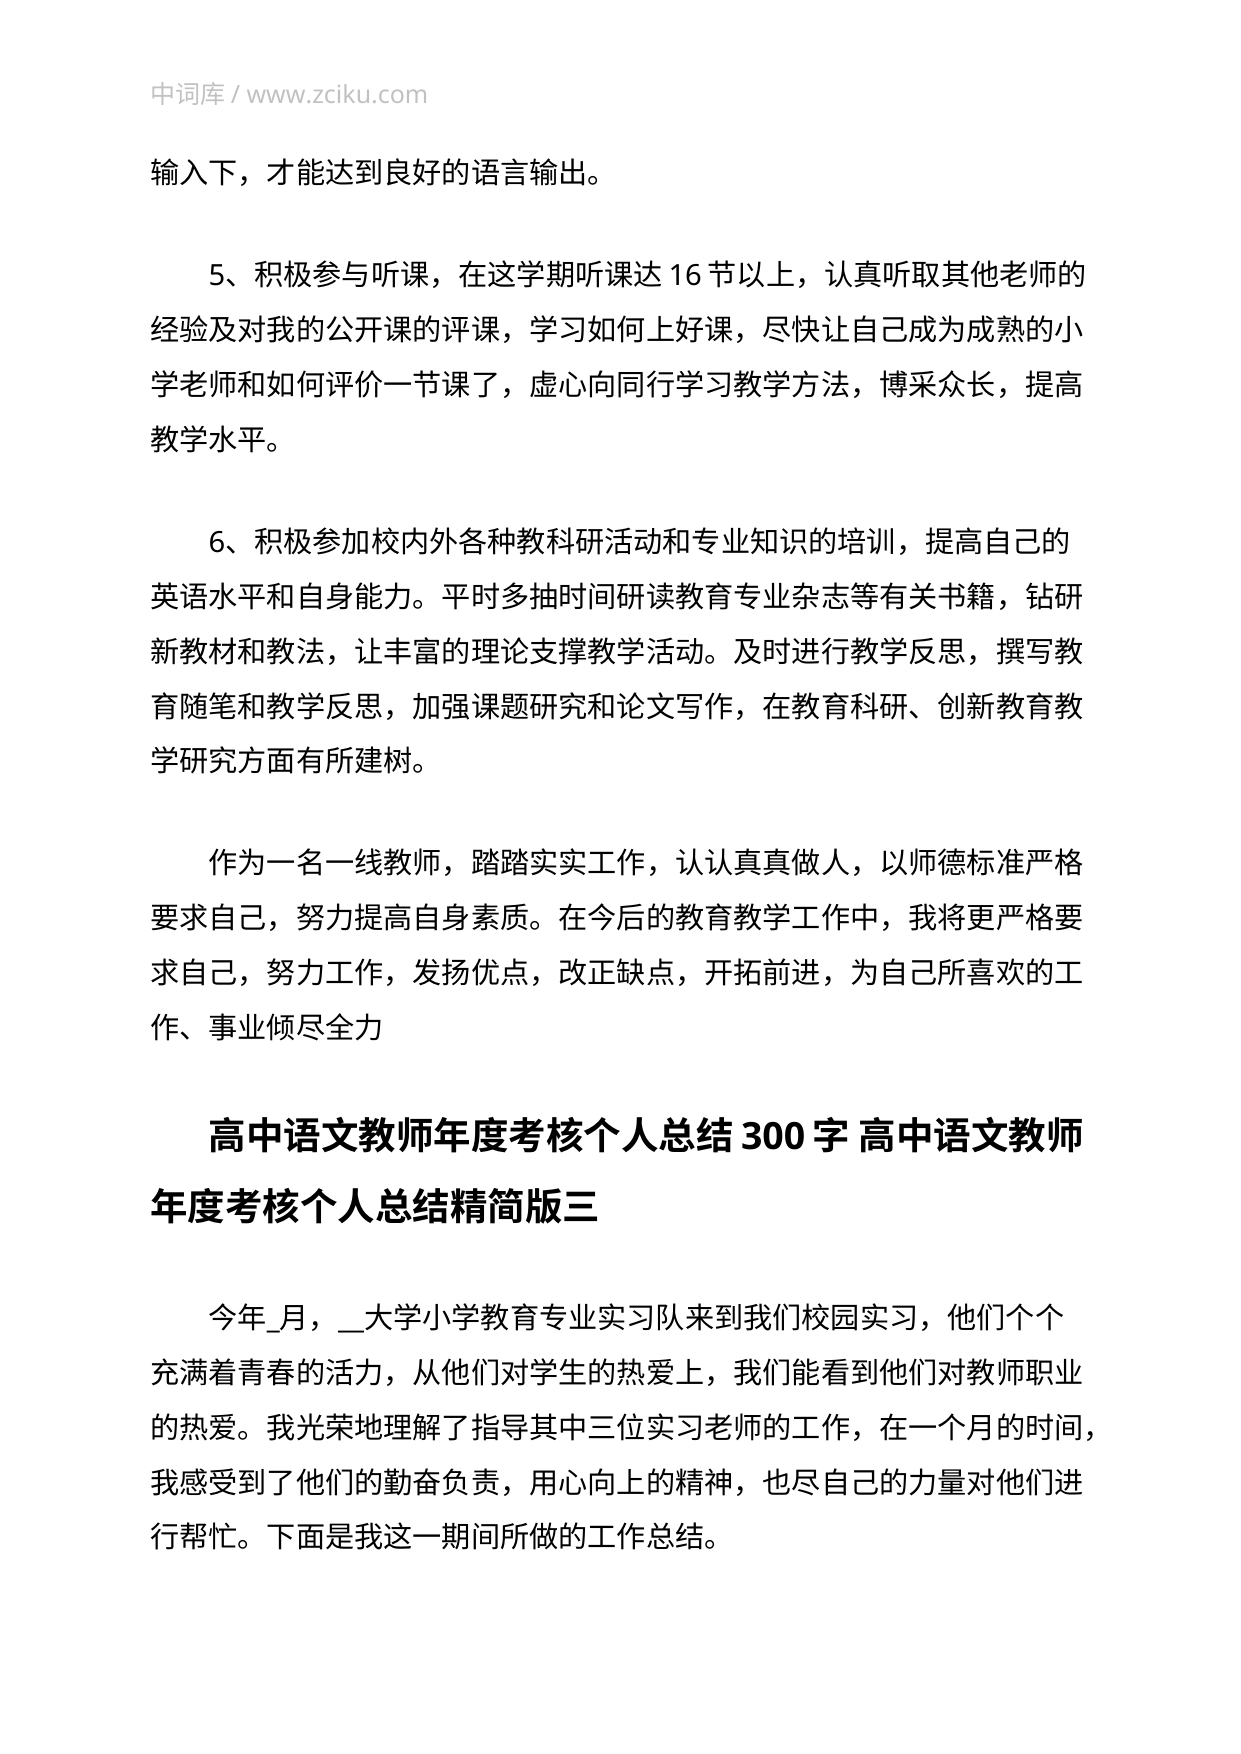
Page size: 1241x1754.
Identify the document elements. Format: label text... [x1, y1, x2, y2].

text 今年_月，__大学小学教育专业实习队来到我们校园实习，他们个个充满着青春的活力，从他们对学生的热爱上，我们能看到他们对教师职业的热爱。我光荣地理解了指导其中三位实习老师的工作，在一个月的时间，我感受到了他们的勤奋负责，用心向上的精神，也尽自己的力量对他们进行帮忙。下面是我这一期间所做的工作总结。 [150, 1294, 1090, 1556]
text 6、积极参加校内外各种教科研活动和专业知识的培训，提高自己的英语水平和自身能力。平时多抽时间研读教育专业杂志等有关书籍，钻研新教材和教法，让丰富的理论支撑教学活动。及时进行教学反思，撰写教育随笔和教学反思，加强课题研究和论文写作，在教育科研、创新教育教学研究方面有所建树。 [150, 518, 1090, 780]
text 高中语文教师年度考核个人总结300字 高中语文教师年度考核个人总结精简版三 [150, 1106, 1090, 1231]
text 作为一名一线教师，踏踏实实工作，认认真真做人，以师德标准严格要求自己，努力提高自身素质。在今后的教育教学工作中，我将更严格要求自己，努力工作，发扬优点，改正缺点，开拓前进，为自己所喜欢的工作、事业倾尽全力 [150, 840, 1090, 1047]
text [150, 150, 1090, 192]
text 5、积极参与听课，在这学期听课达16节以上，认真听取其他老师的经验及对我的公开课的评课，学习如何上好课，尽快让自己成为成熟的小学老师和如何评价一节课了，虚心向同行学习教学方法，博采众长，提高教学水平。 [150, 252, 1090, 459]
